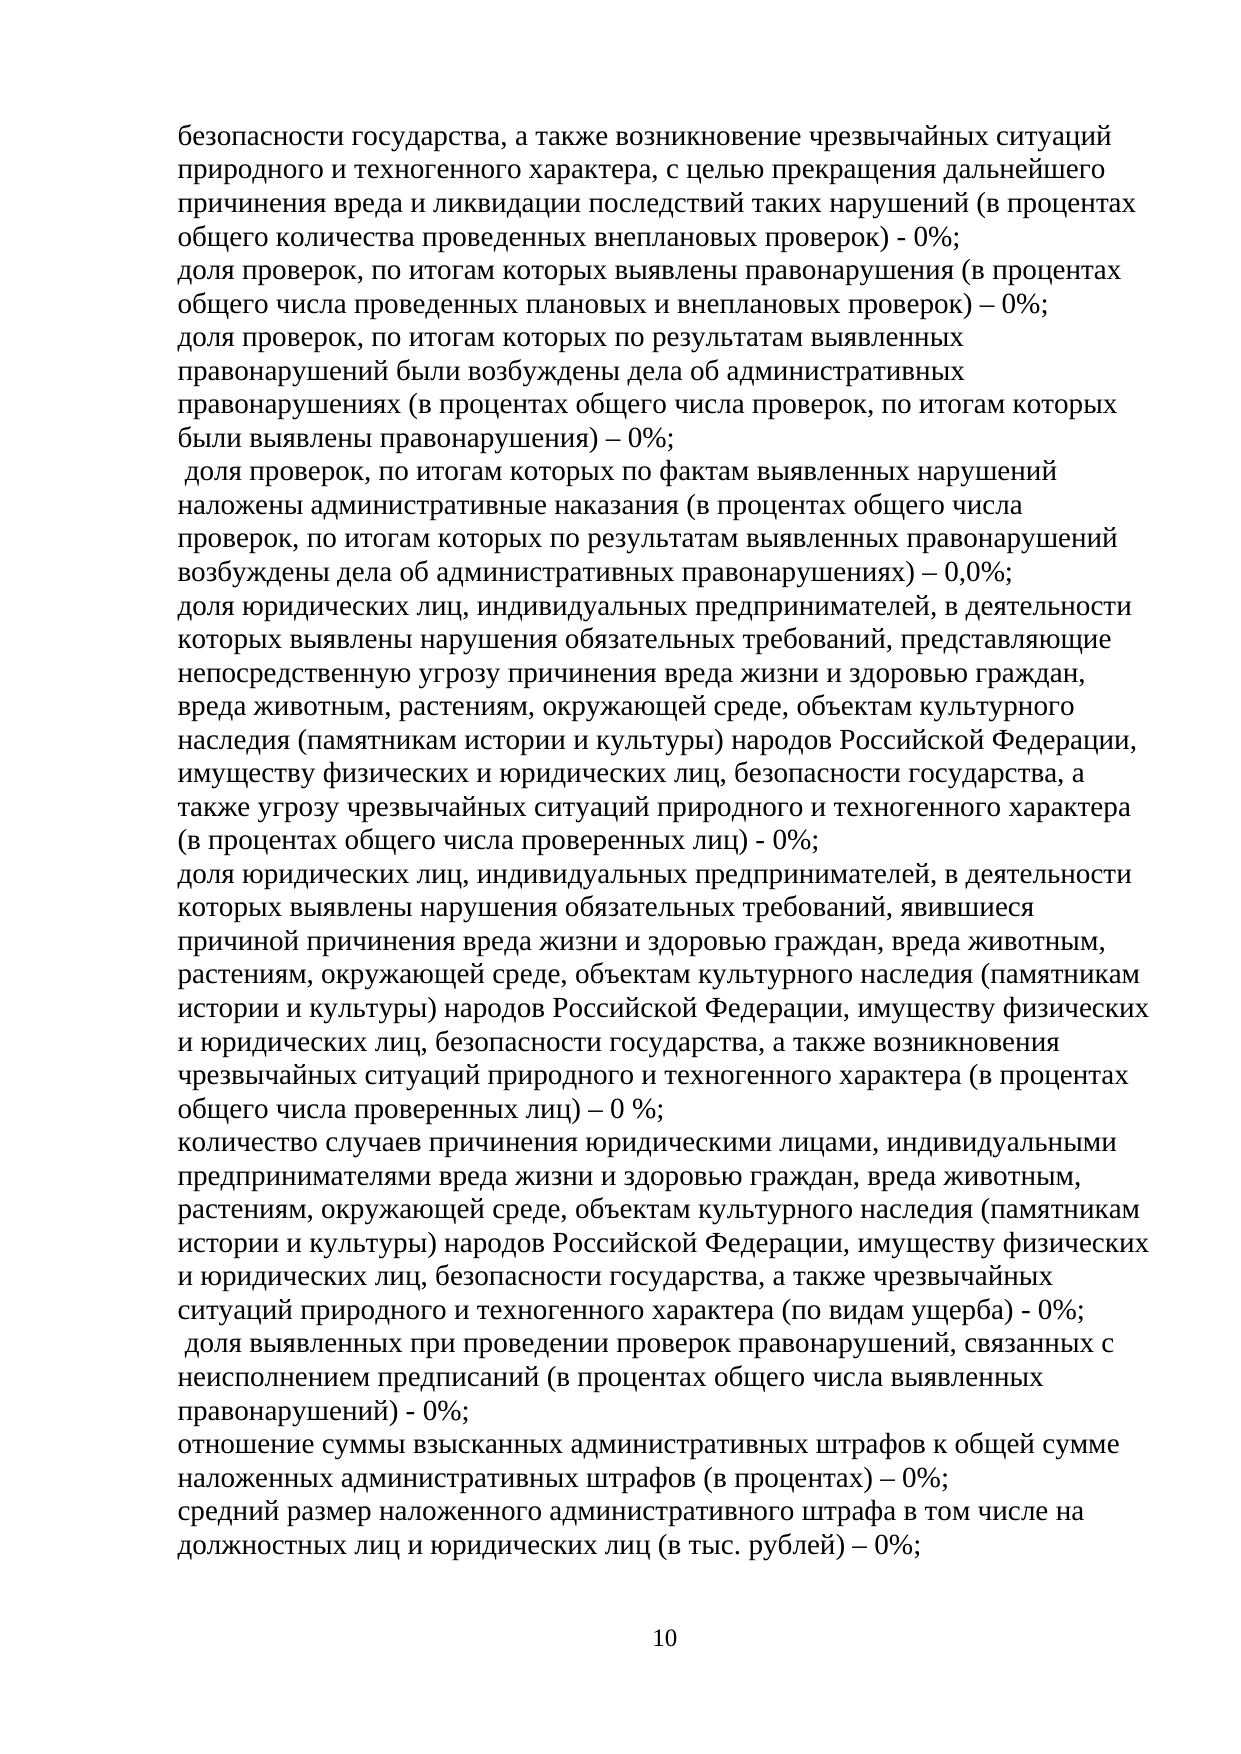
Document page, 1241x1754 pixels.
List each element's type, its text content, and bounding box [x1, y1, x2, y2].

text количество случаев причинения юридическими лицами, индивидуальными предпринимателями вреда жизни и здоровью граждан, вреда животным, растениям, окружающей среде, объектам культурного наследия (памятникам истории и культуры) народов Российской Федерации, имуществу физических и юридических лиц, безопасности государства, а также чрезвычайных ситуаций природного и техногенного характера (по видам ущерба) - 0%; [177, 1124, 1152, 1326]
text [177, 118, 1152, 252]
text доля юридических лиц, индивидуальных предпринимателей, в деятельности которых выявлены нарушения обязательных требований, явившиеся причиной причинения вреда жизни и здоровью граждан, вреда животным, растениям, окружающей среде, объектам культурного наследия (памятникам истории и культуры) народов Российской Федерации, имуществу физических и юридических лиц, безопасности государства, а также возникновения чрезвычайных ситуаций природного и техногенного характера (в процентах общего числа проверенных лиц) – 0 %; [177, 856, 1152, 1124]
text доля проверок, по итогам которых по результатам выявленных правонарушений были возбуждены дела об административных правонарушениях (в процентах общего числа проверок, по итогам которых были выявлены правонарушения) – 0%; [177, 319, 1152, 453]
text доля юридических лиц, индивидуальных предпринимателей, в деятельности которых выявлены нарушения обязательных требований, представляющие непосредственную угрозу причинения вреда жизни и здоровью граждан, вреда животным, растениям, окружающей среде, объектам культурного наследия (памятникам истории и культуры) народов Российской Федерации, имуществу физических и юридических лиц, безопасности государства, а также угрозу чрезвычайных ситуаций природного и техногенного характера (в процентах общего числа проверенных лиц) - 0%; [177, 588, 1152, 856]
text доля выявленных при проведении проверок правонарушений, связанных с неисполнением предписаний (в процентах общего числа выявленных правонарушений) - 0%; [177, 1326, 1152, 1426]
text доля проверок, по итогам которых выявлены правонарушения (в процентах общего числа проведенных плановых и внеплановых проверок) – 0%; [177, 252, 1152, 319]
text доля проверок, по итогам которых по фактам выявленных нарушений наложены административные наказания (в процентах общего числа проверок, по итогам которых по результатам выявленных правонарушений возбуждены дела об административных правонарушениях) – 0,0%; [177, 453, 1152, 588]
text отношение суммы взысканных административных штрафов к общей сумме наложенных административных штрафов (в процентах) – 0%; [177, 1426, 1152, 1493]
text средний размер наложенного административного штрафа в том числе на должностных лиц и юридических лиц (в тыс. рублей) – 0%; [177, 1493, 1152, 1560]
